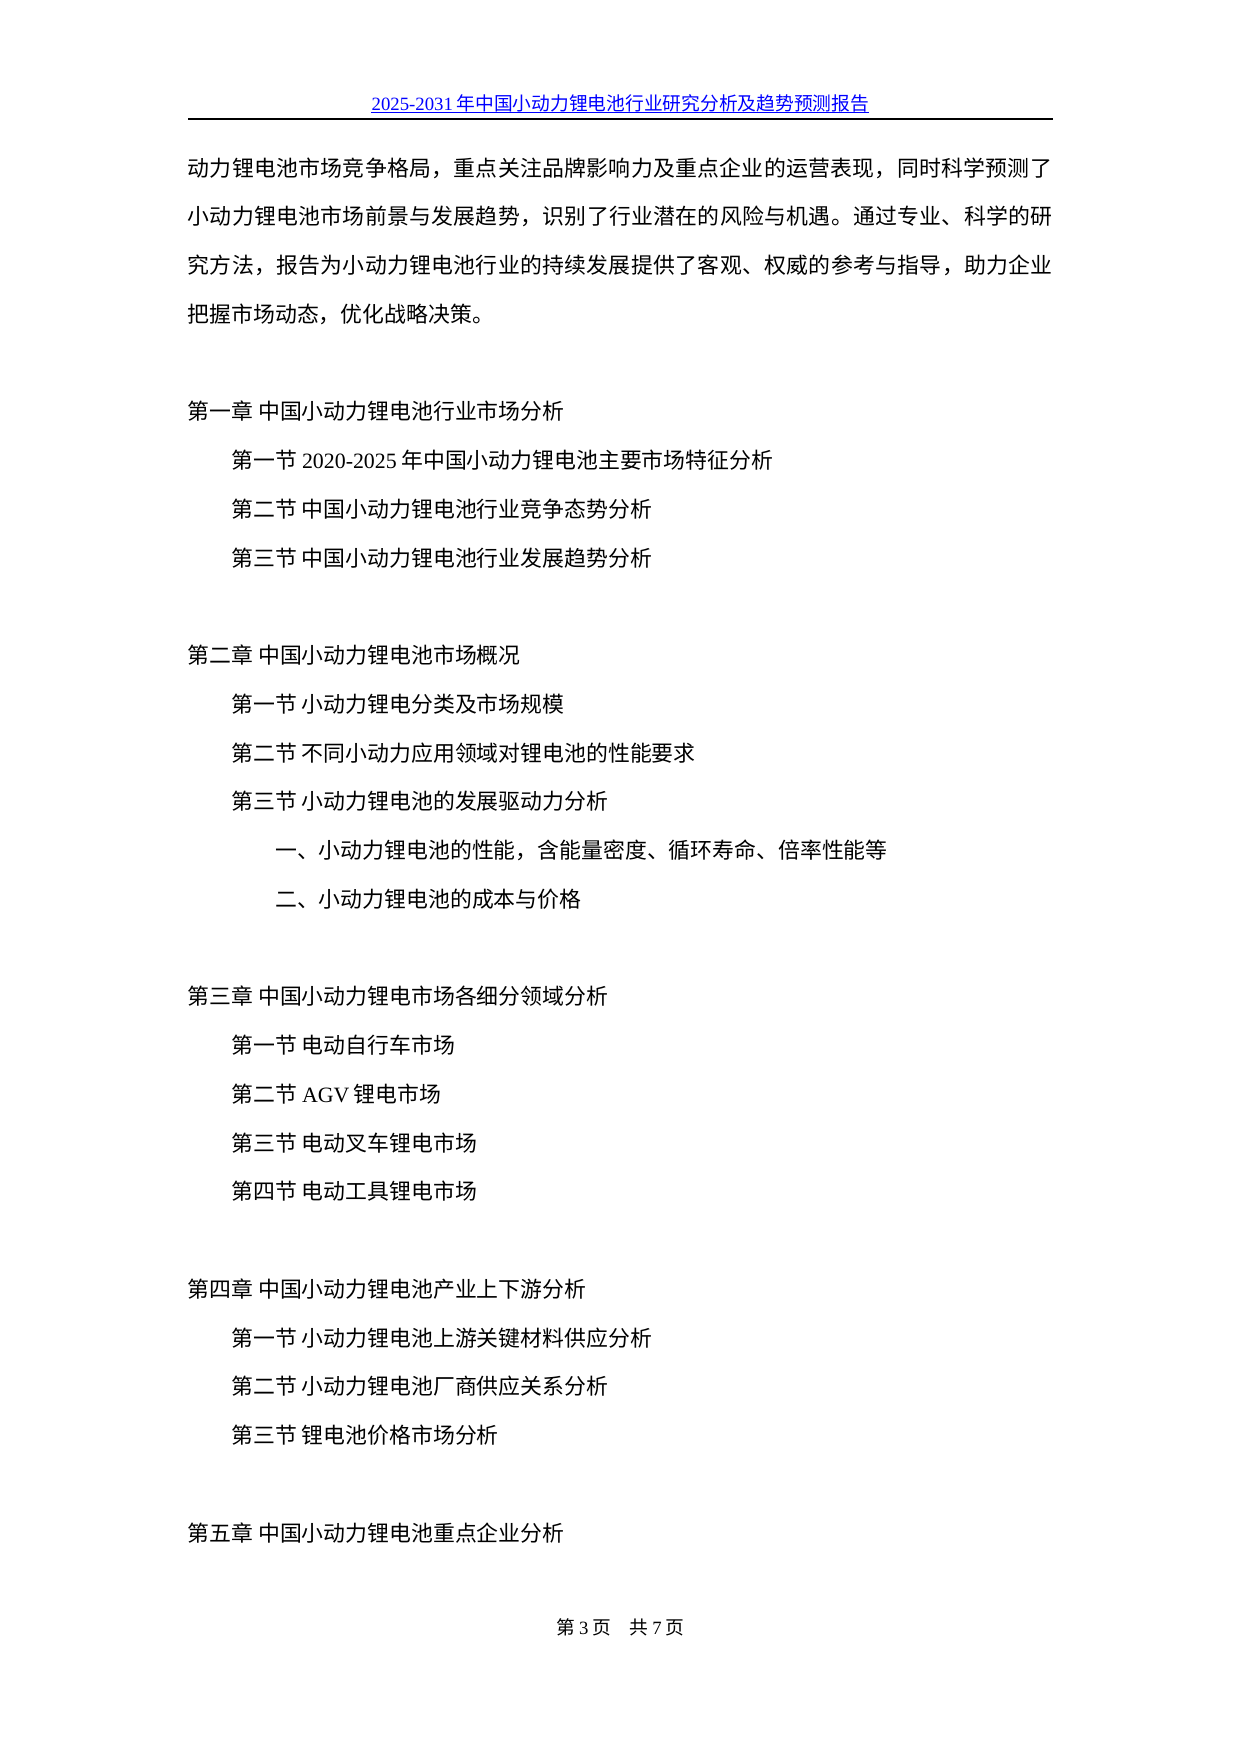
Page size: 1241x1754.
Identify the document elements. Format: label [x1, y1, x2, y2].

text [187, 150, 1053, 1548]
